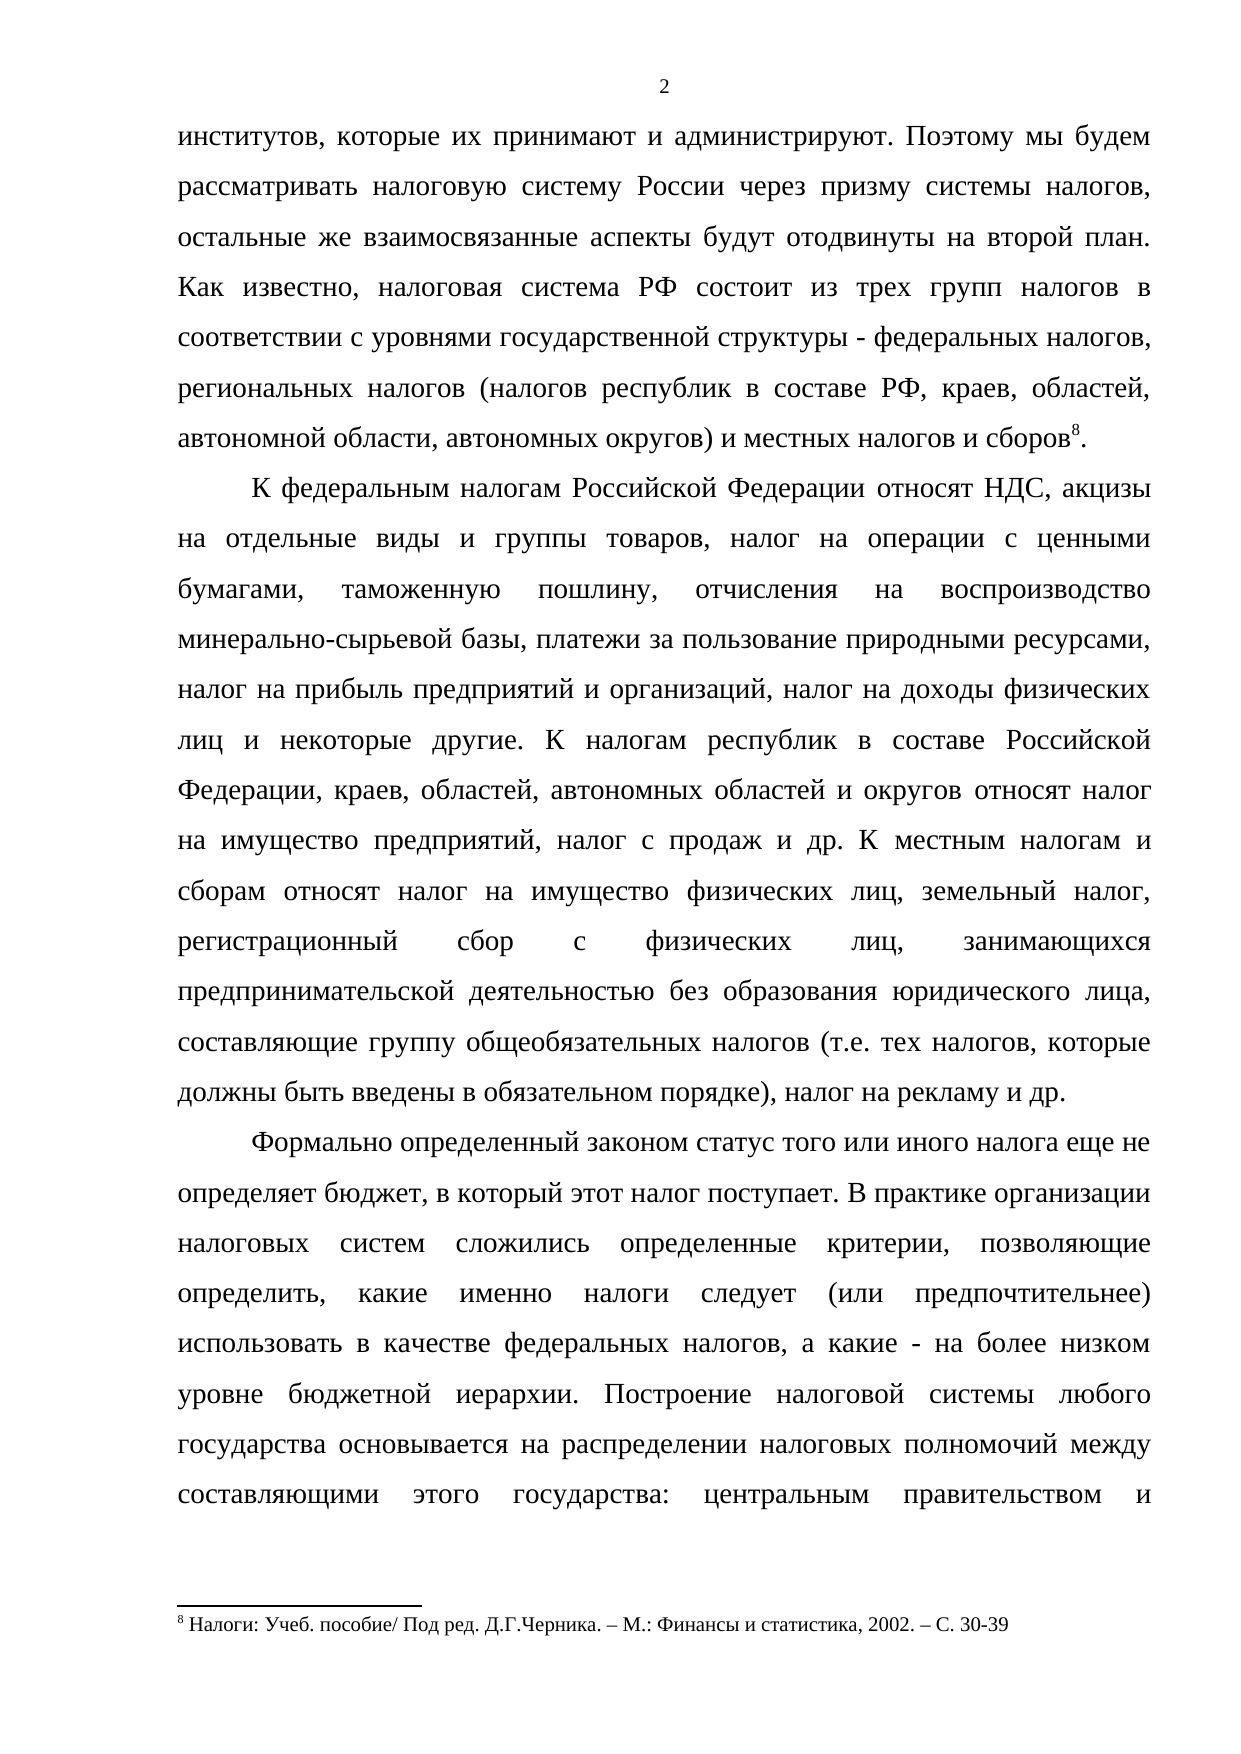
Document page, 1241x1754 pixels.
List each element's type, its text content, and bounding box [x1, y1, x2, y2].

text К федеральным налогам Российской Федерации относят НДС, акцизы на отдельные виды и группы товаров, налог на операции с ценными бумагами, таможенную пошлину, отчисления на воспроизводство минерально-сырьевой базы, платежи за пользование природными ресурсами, налог на прибыль предприятий и организаций, налог на доходы физических лиц и некоторые другие. К налогам республик в составе Российской Федерации, краев, областей, автономных областей и округов относят налог на имущество предприятий, налог с продаж и др. К местным налогам и сборам относят налог на имущество физических лиц, земельный налог, регистрационный сбор с физических лиц, занимающихся предпринимательской деятельностью без образования юридического лица, составляющие группу общеобязательных налогов (т.е. тех налогов, которые должны быть введены в обязательном порядке), налог на рекламу и др. [177, 470, 1152, 1108]
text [177, 118, 1152, 453]
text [177, 1124, 1152, 1510]
